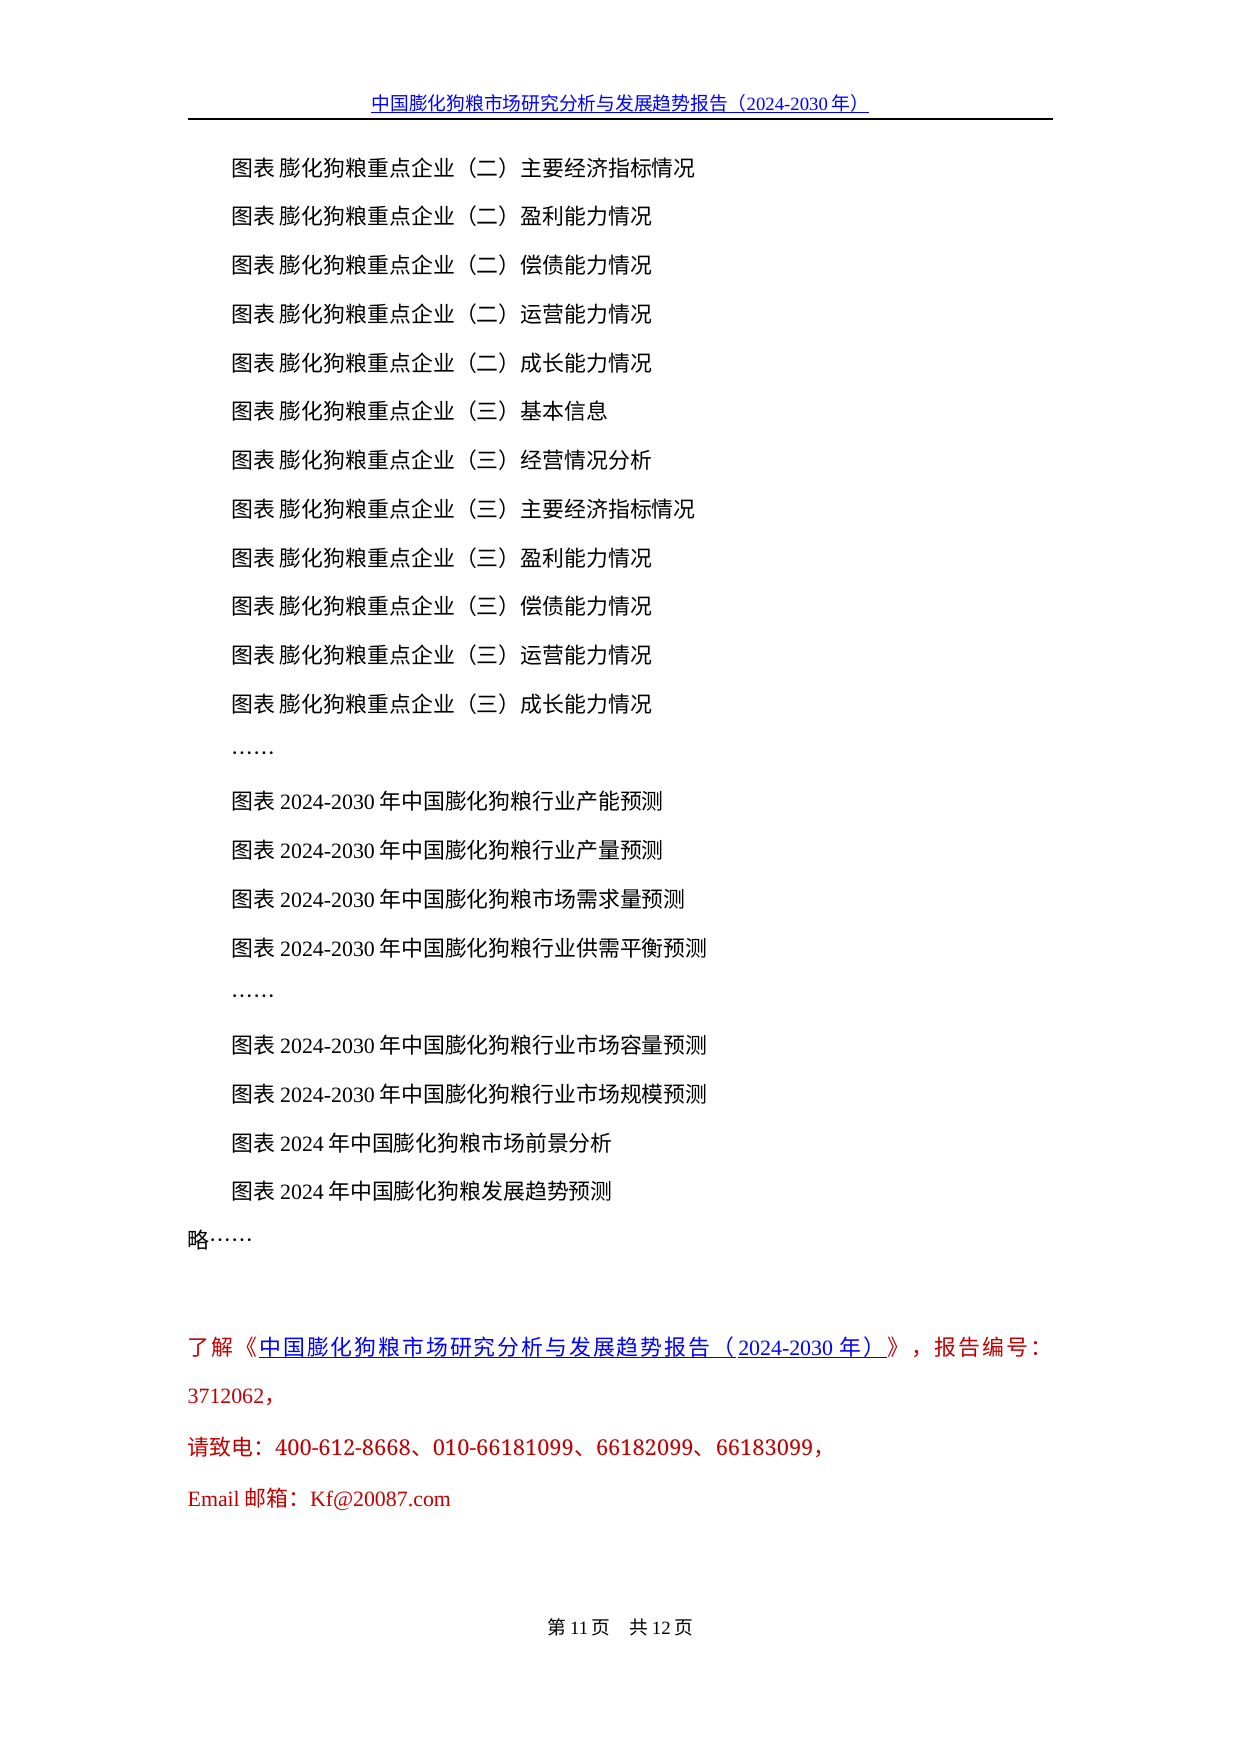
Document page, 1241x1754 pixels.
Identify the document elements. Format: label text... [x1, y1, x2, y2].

text 请致电：400-612-8668、010-66181099、66182099、66183099， [187, 1429, 1053, 1462]
text Email邮箱：Kf@20087.com [187, 1481, 1053, 1513]
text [187, 150, 1053, 1255]
text 了解《中国膨化狗粮市场研究分析与发展趋势报告（2024-2030年）》，报告编号：3712062， [187, 1329, 1053, 1410]
